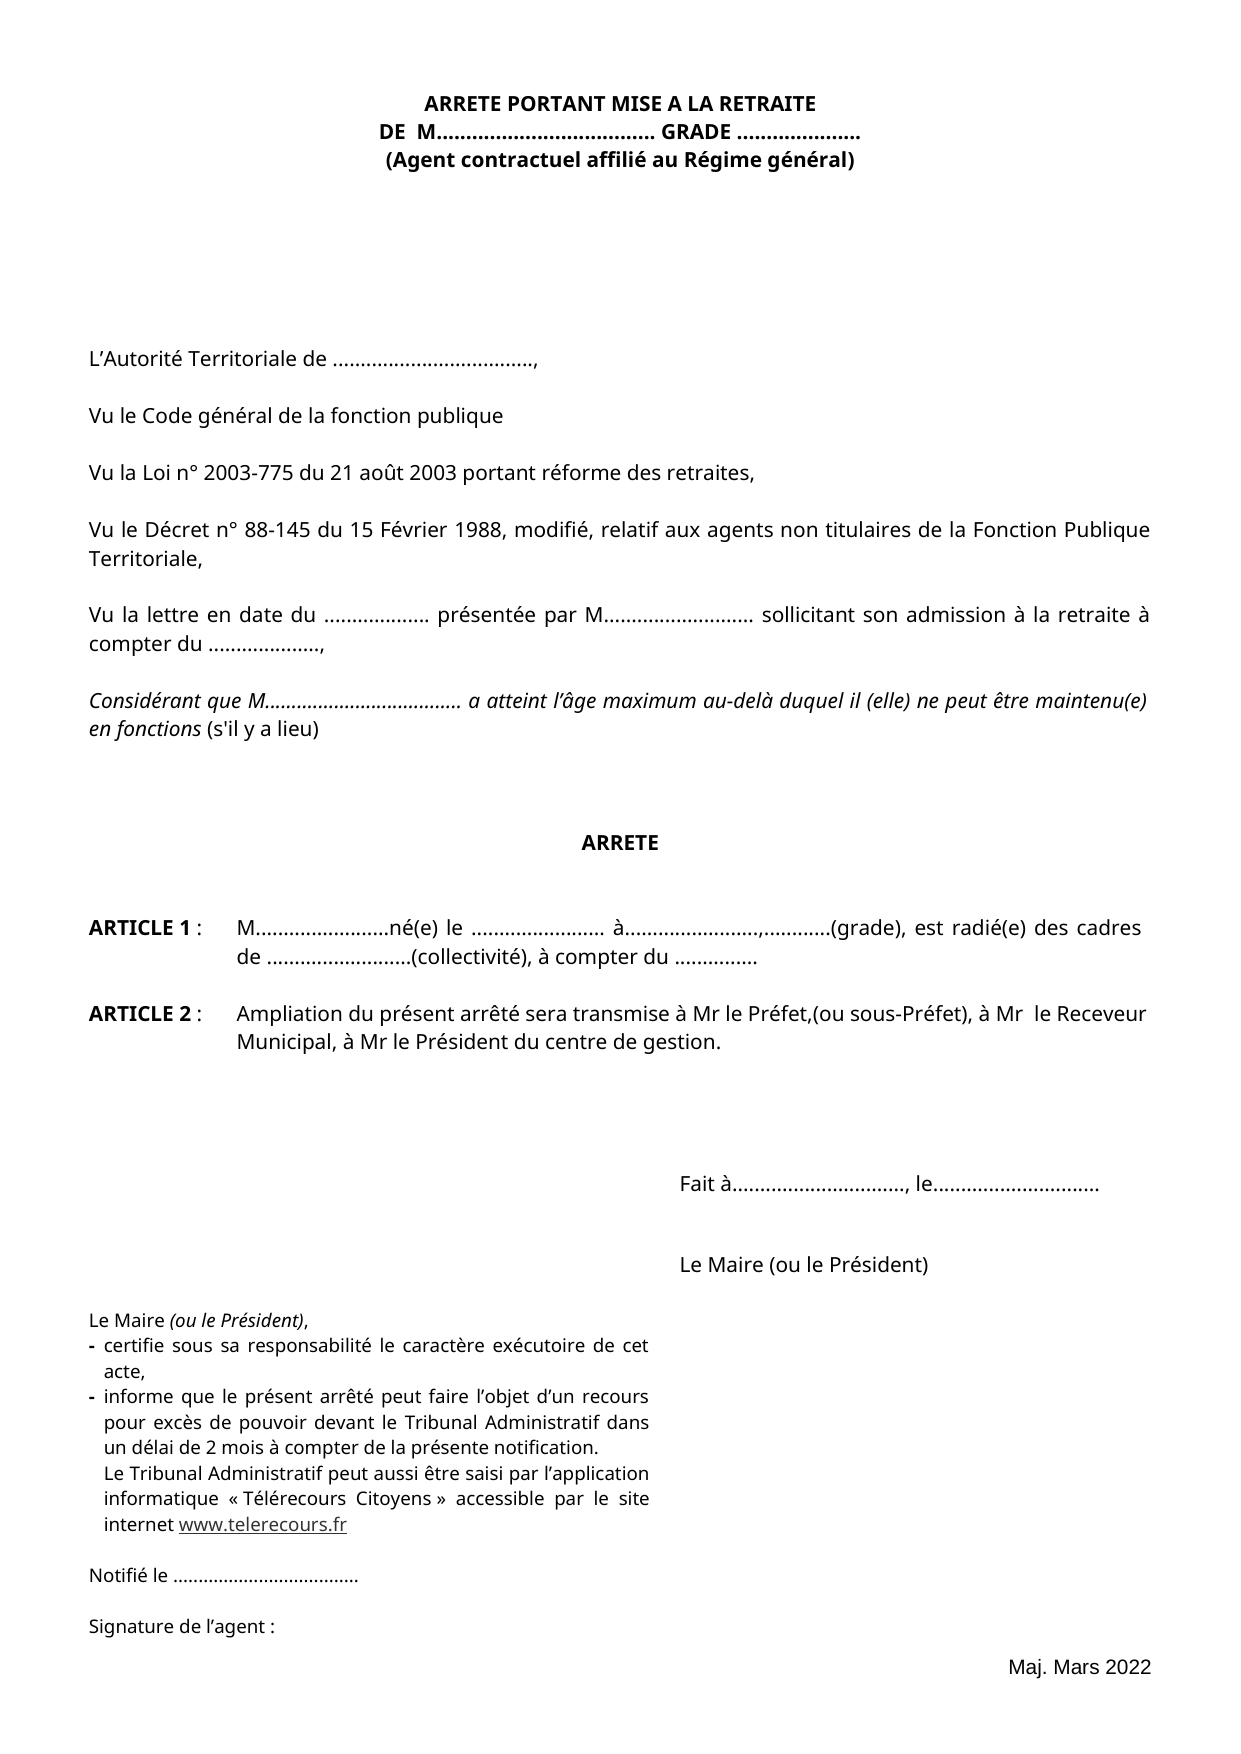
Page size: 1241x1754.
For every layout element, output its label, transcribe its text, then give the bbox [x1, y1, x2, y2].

list informe que le présent arrêté peut faire l’objet d’un recours pour excès de pouvoir devant le Tribunal Administratif dans un délai de 2 mois à compter de la présente notification. [89, 1383, 650, 1460]
text Le Maire (ou le Président) [89, 1250, 1152, 1278]
text Le Maire (ou le Président), [89, 1307, 650, 1332]
text ARRETE PORTANT MISE A LA RETRAITE [89, 89, 1152, 117]
list certifie sous sa responsabilité le caractère exécutoire de cet acte, [89, 1332, 650, 1383]
text Article 1 : M........................né(e) le ........................ à........................,............(grade), est radié(e) des cadres de ..........................(collectivité), à compter du ............... [89, 913, 1152, 970]
text Fait à..............................., le.............................. [89, 1169, 1152, 1198]
text Article 2 : Ampliation du présent arrêté sera transmise à Mr le Préfet,(ou sous-Préfet), à Mr le Receveur Municipal, à Mr le Président du centre de gestion. [89, 999, 1152, 1056]
text ARRETE [89, 828, 1152, 856]
text Notifié le ..................................... [89, 1562, 582, 1588]
text DE M..................................... GRADE ..................... [89, 117, 1152, 146]
text Considérant que M..................................... a atteint l’âge maximum au-delà duquel il (elle) ne peut être maintenu(e) en fonctions (s'il y a lieu) [89, 686, 1152, 743]
text Vu le Code général de la fonction publique [89, 401, 1152, 430]
text Vu le Décret n° 88-145 du 15 Février 1988, modifié, relatif aux agents non titulaires de la Fonction Publique Territoriale, [89, 515, 1152, 572]
text Signature de l’agent : [89, 1613, 1152, 1639]
text Le Tribunal Administratif peut aussi être saisi par l’application informatique « Télérecours Citoyens » accessible par le site internet www.telerecours.fr [103, 1460, 650, 1537]
text Vu la Loi n° 2003-775 du 21 août 2003 portant réforme des retraites, [89, 458, 1152, 487]
text (Agent contractuel affilié au Régime général) [89, 146, 1152, 174]
text L’Autorité Territoriale de ...................................., [89, 344, 1152, 373]
text Vu la lettre en date du ................... présentée par M........................... sollicitant son admission à la retraite à compter du ...................., [89, 601, 1152, 657]
